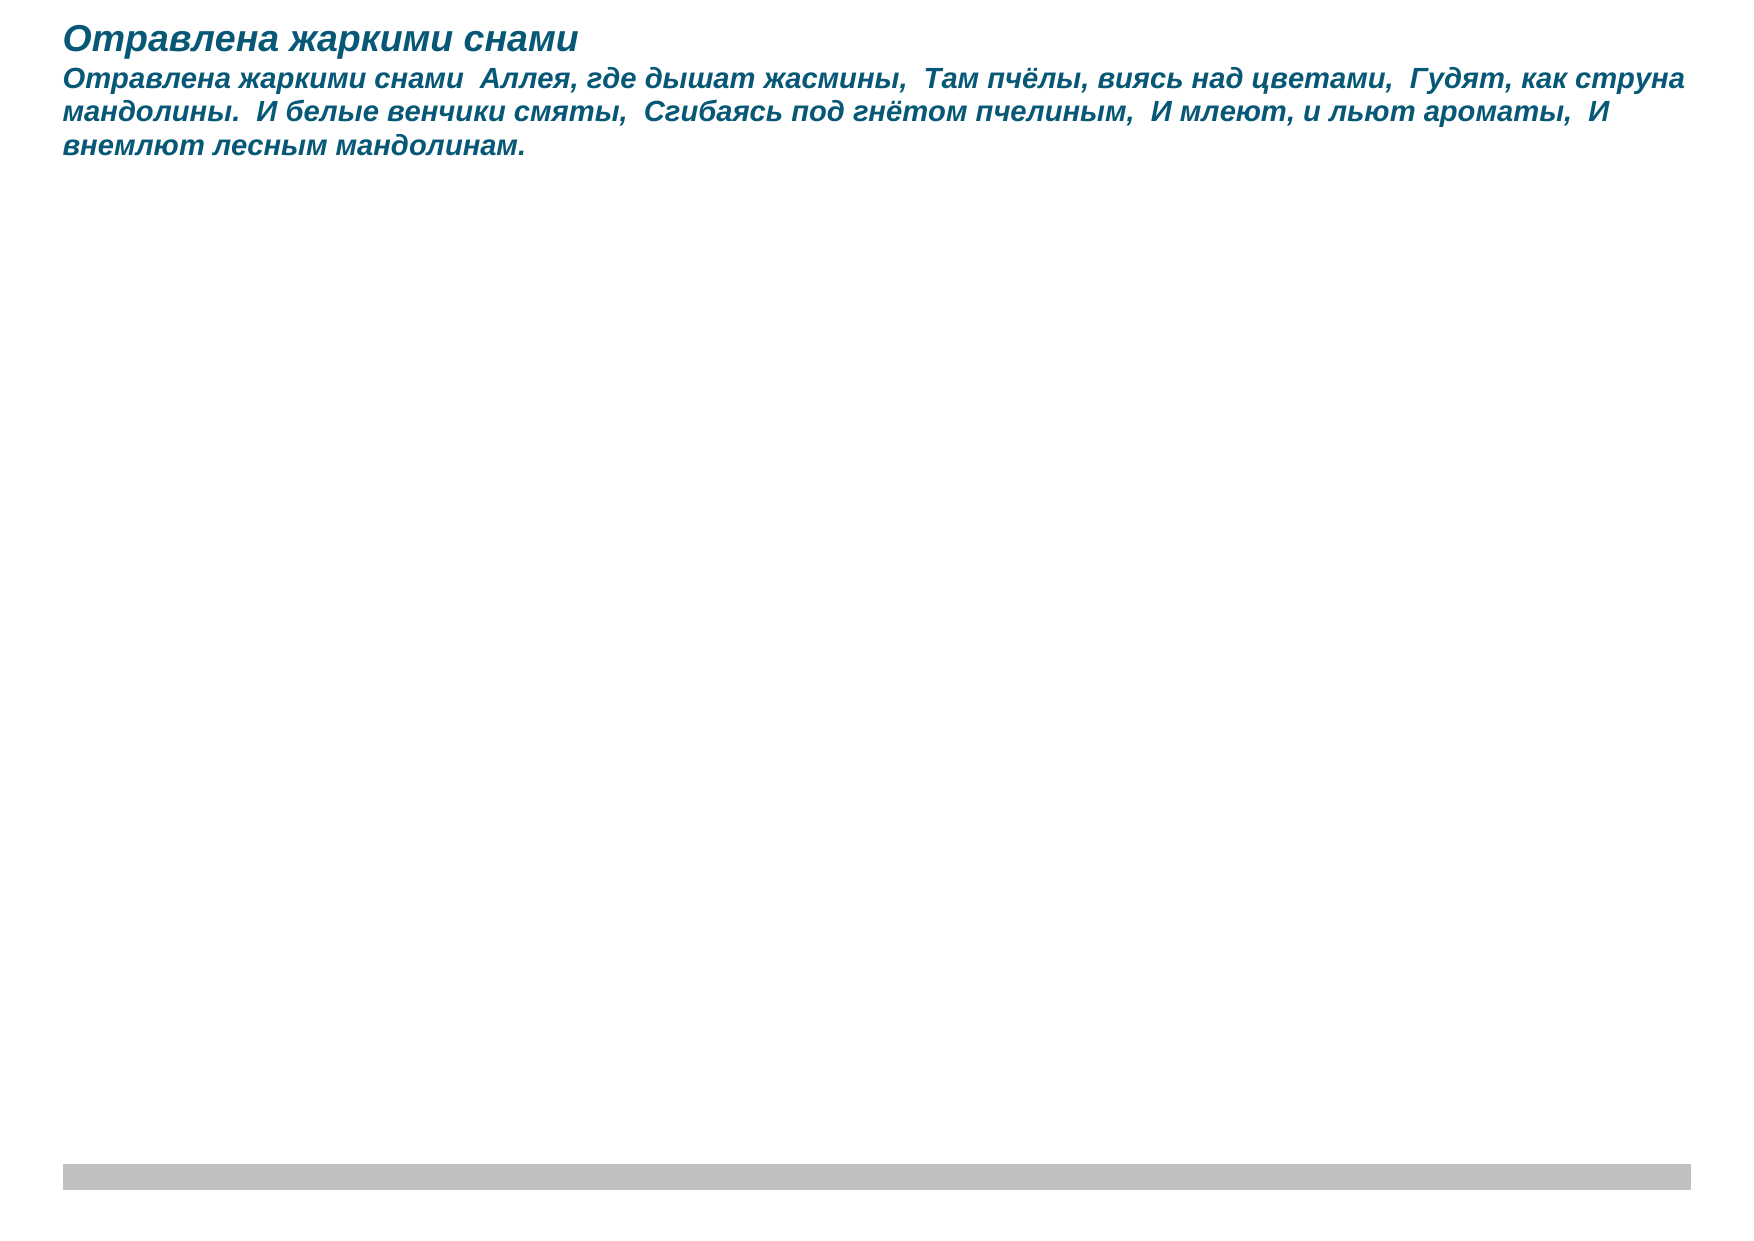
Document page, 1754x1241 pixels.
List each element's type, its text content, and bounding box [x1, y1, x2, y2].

text Отравлена жаркими снами [62, 61, 1691, 161]
subtitle Отравлена жаркими снами [62, 17, 1691, 60]
